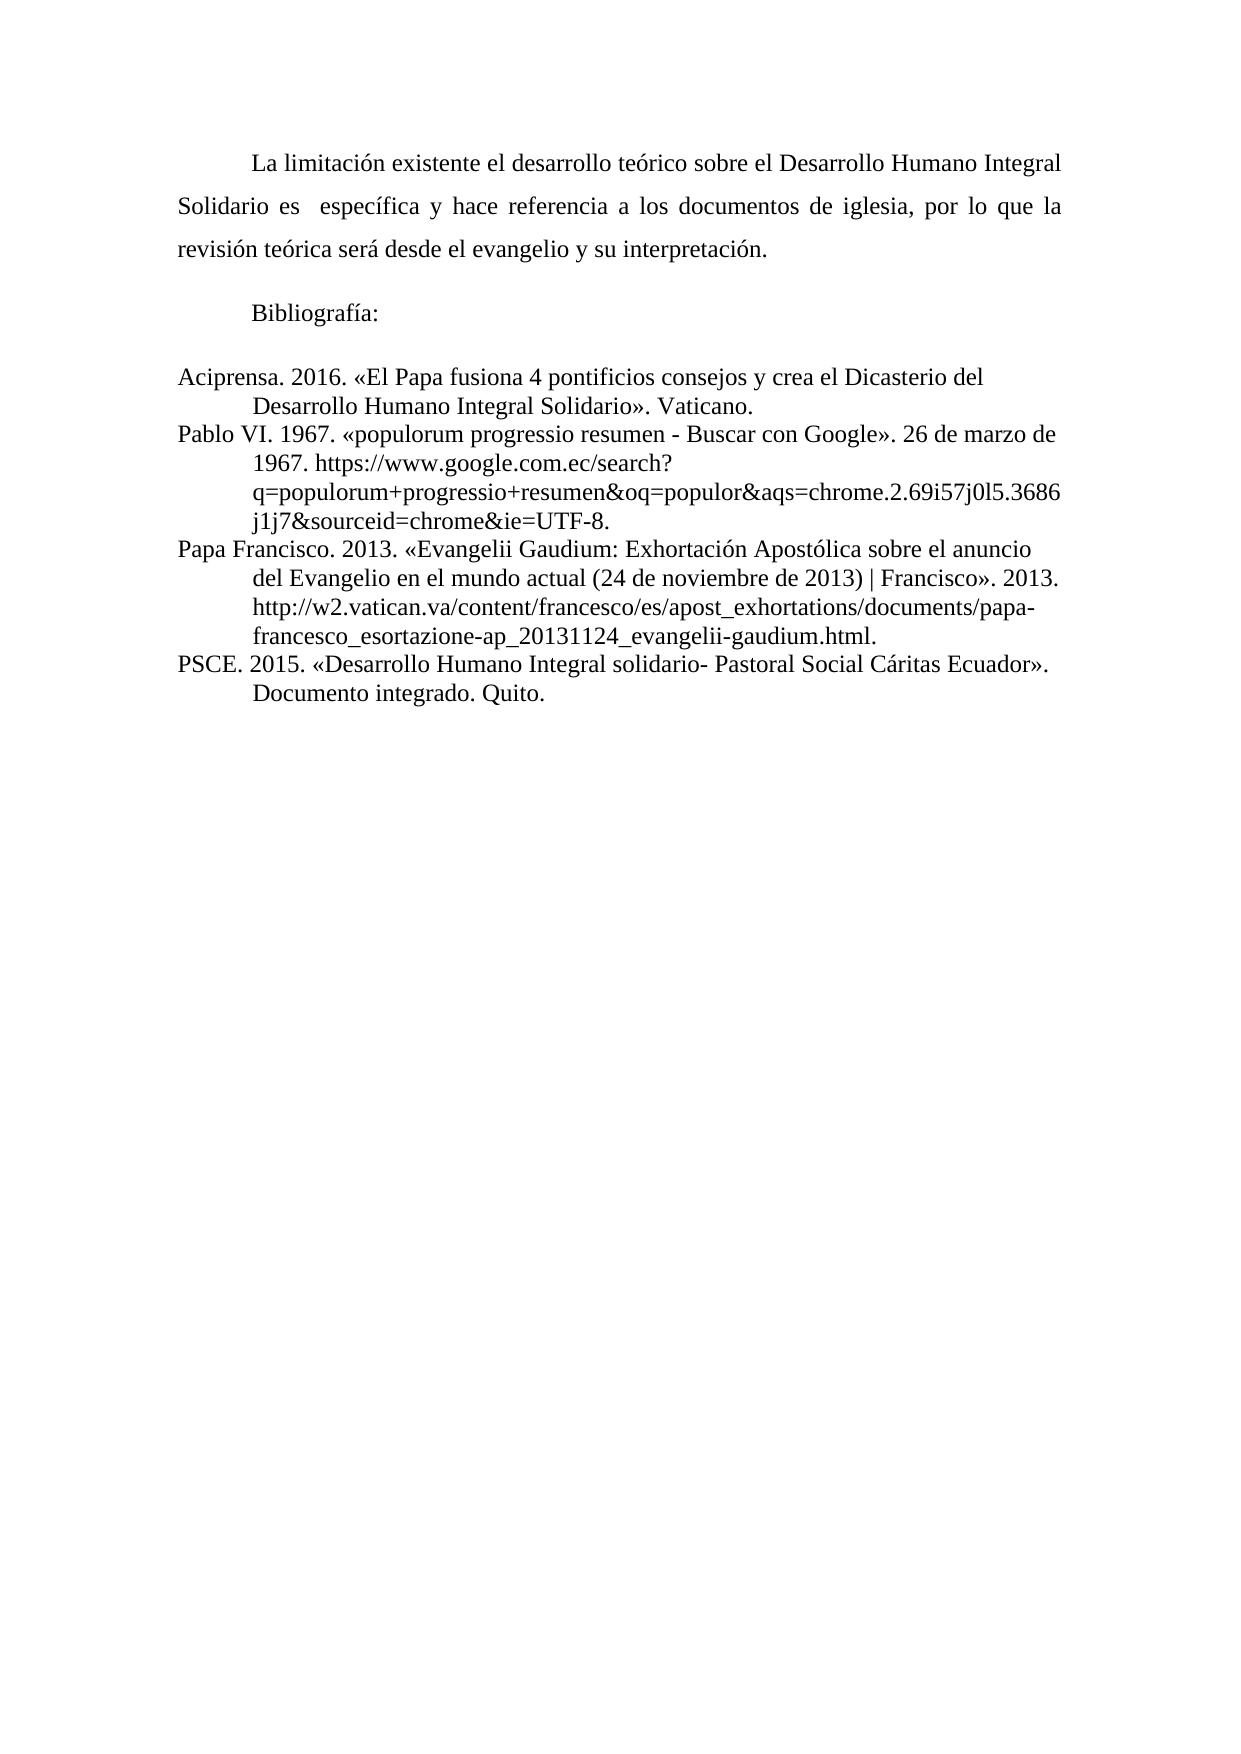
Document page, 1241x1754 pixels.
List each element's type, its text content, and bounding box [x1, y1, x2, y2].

text Aciprensa. 2016. «El Papa fusiona 4 pontificios consejos y crea el Dicasterio del Desarrollo Humano Integral Solidario». Vaticano. [177, 362, 1063, 419]
text PSCE. 2015. «Desarrollo Humano Integral solidario- Pastoral Social Cáritas Ecuador». Documento integrado. Quito. [177, 649, 1063, 707]
text Pablo VI. 1967. «populorum progressio resumen - Buscar con Google». 26 de marzo de 1967. https://www.google.com.ec/search?q=populorum+progressio+resumen&oq=populor&aqs=chrome.2.69i57j0l5.3686j1j7&sourceid=chrome&ie=UTF-8. [177, 419, 1063, 534]
text La limitación existente el desarrollo teórico sobre el Desarrollo Humano Integral Solidario es específica y hace referencia a los documentos de iglesia, por lo que la revisión teórica será desde el evangelio y su interpretación. [177, 148, 1063, 263]
text Papa Francisco. 2013. «Evangelii Gaudium: Exhortación Apostólica sobre el anuncio del Evangelio en el mundo actual (24 de noviembre de 2013) | Francisco». 2013. http://w2.vatican.va/content/francesco/es/apost_exhortations/documents/papa-francesco_esortazione-ap_20131124_evangelii-gaudium.html. [177, 534, 1063, 649]
text Bibliografía: [177, 298, 1063, 327]
